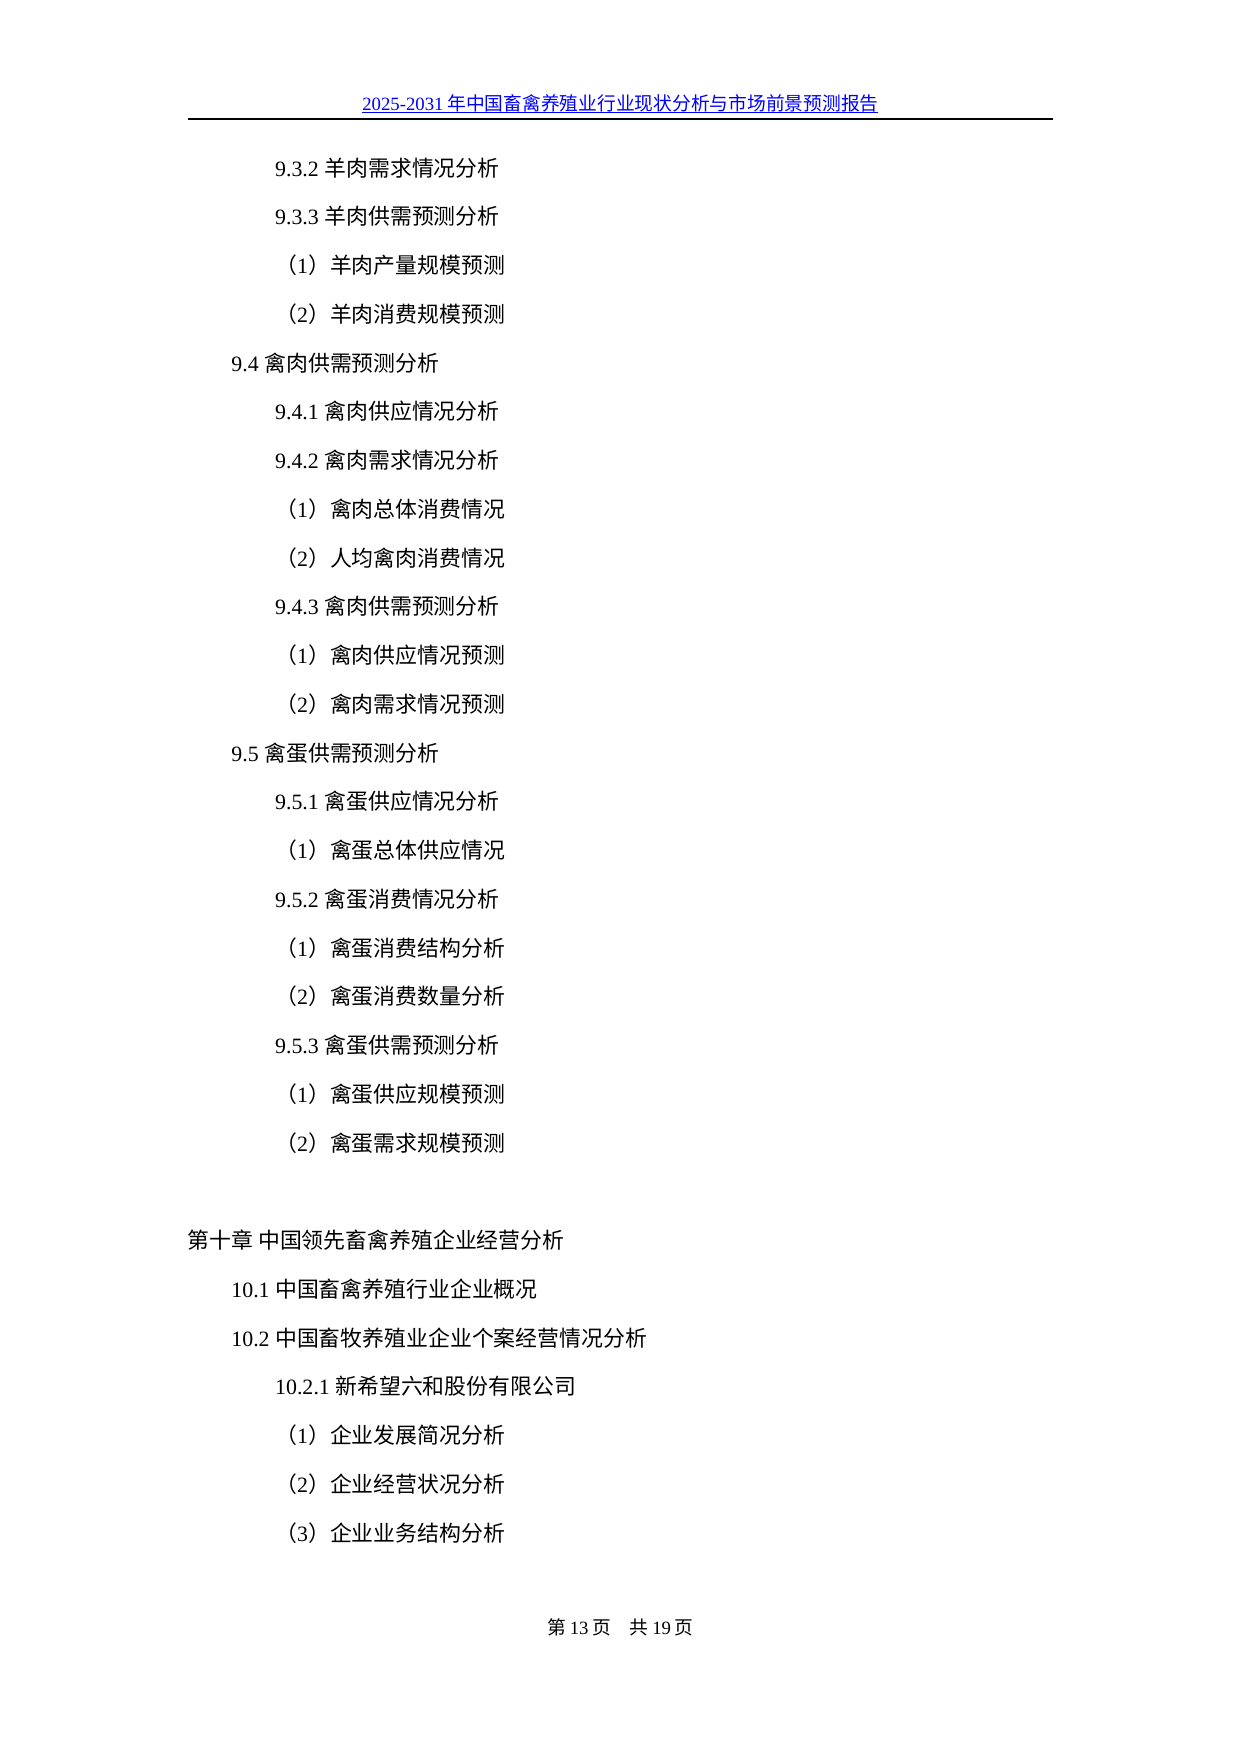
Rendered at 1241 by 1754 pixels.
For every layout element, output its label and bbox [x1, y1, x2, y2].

text [187, 150, 1053, 1548]
